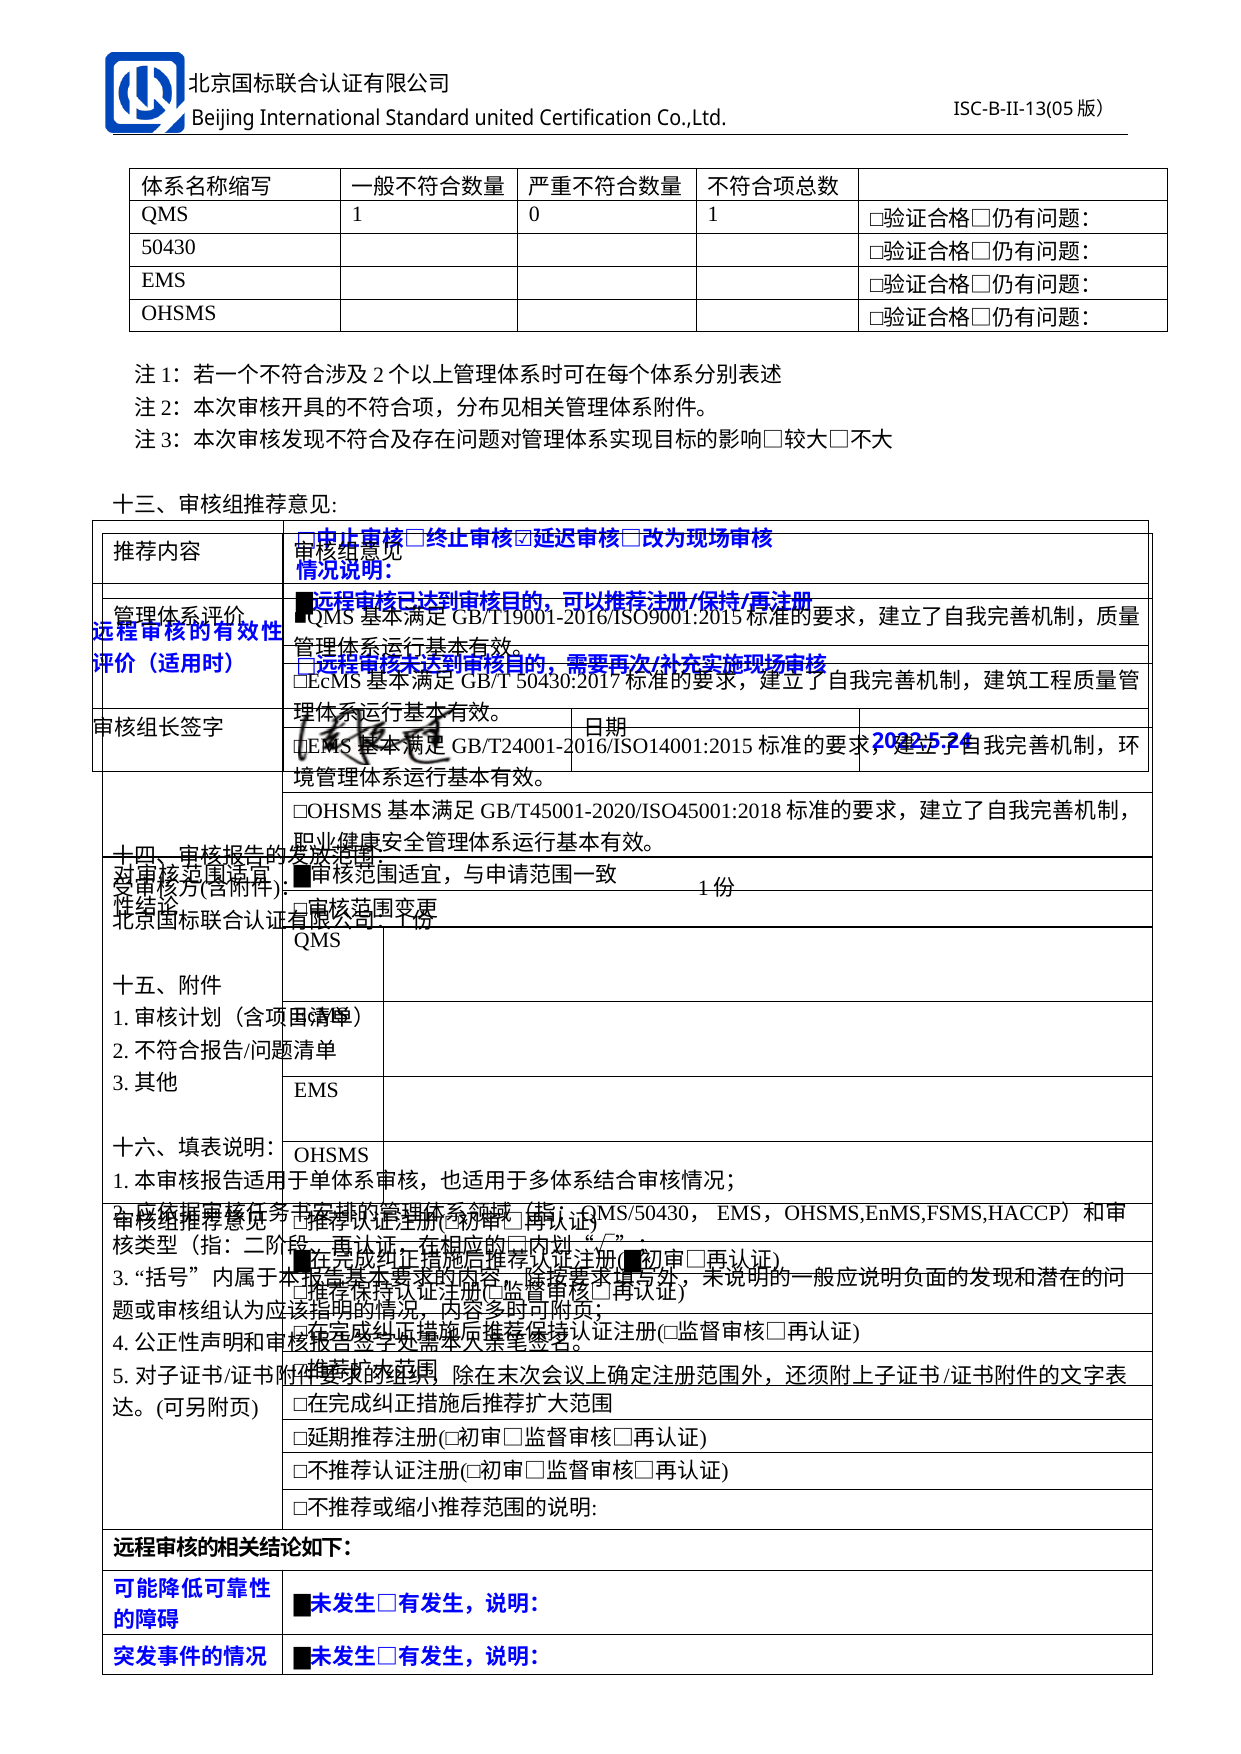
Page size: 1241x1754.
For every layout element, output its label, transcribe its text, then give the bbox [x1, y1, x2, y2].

table_cell □验证合格□仍有问题： [859, 201, 1167, 233]
table_cell 对审核范围适宜性结论 [103, 858, 282, 1203]
table_cell [697, 300, 858, 331]
table_header [859, 169, 1167, 200]
table_cell [341, 300, 517, 331]
table_cell 远程审核的相关结论如下： [103, 1530, 1152, 1569]
table_cell □推荐扩大范围 [283, 1352, 1152, 1385]
table_cell □延期推荐注册(□初审□监督审核□再认证) [283, 1420, 1152, 1452]
table_cell [341, 234, 517, 266]
table_cell 1 [697, 201, 858, 233]
table_cell OHSMS [130, 300, 340, 331]
table_cell □EcMS基本满足GB/T 50430:2017标准的要求，建立了自我完善机制，建筑工程质量管理体系运行基本有效。 [283, 664, 1152, 727]
table_cell □在完成纠正措施后推荐扩大范围 [283, 1386, 1152, 1419]
table_header 突发事件的处置措施 [93, 521, 283, 582]
table_header 推荐内容 [103, 534, 282, 598]
table_cell 1 [341, 201, 517, 233]
table_header 一般不符合数量 [341, 169, 517, 200]
table_cell [518, 234, 696, 266]
table_cell [697, 234, 858, 266]
table_cell 突发事件的情况 [103, 1635, 282, 1674]
table_cell ▇在完成纠正措施后推荐认证注册(▇初审□再认证) [283, 1242, 1152, 1273]
table_cell [341, 267, 517, 298]
text 注3：本次审核发现不符合及存在问题对管理体系实现目标的影响□较大□不大 [112, 422, 1128, 454]
table_cell □OHSMS基本满足GB/T45001-2020/ISO45001:2018标准的要求，建立了自我完善机制，职业健康安全管理体系运行基本有效。 [283, 793, 1152, 856]
table_cell [384, 928, 1152, 1001]
table_cell ▇审核范围适宜，与申请范围一致 [283, 858, 1152, 890]
text 注1：若一个不符合涉及2个以上管理体系时可在每个体系分别表述 [112, 162, 1128, 389]
table_cell 可能降低可靠性的障碍 [103, 1571, 282, 1634]
text 注2：本次审核开具的不符合项，分布见相关管理体系附件。 [112, 389, 1128, 422]
table_header 审核组意见 [283, 534, 1152, 598]
table_header 严重不符合数量 [518, 169, 696, 200]
table_cell [697, 267, 858, 298]
table_cell □在完成纠正措施后推荐保持认证注册(□监督审核□再认证) [283, 1314, 1152, 1351]
table_cell [384, 1142, 1152, 1203]
table_cell 50430 [130, 234, 340, 266]
table_cell □不推荐或缩小推荐范围的说明: [283, 1490, 1152, 1529]
table_cell OHSMS [283, 1142, 383, 1203]
table_cell □EMS基本满足GB/T24001-2016/ISO14001:2015标准的要求，建立了自我完善机制，环境管理体系运行基本有效。 [283, 728, 1152, 792]
table_cell □验证合格□仍有问题： [859, 267, 1167, 298]
table_cell QMS [130, 201, 340, 233]
table_cell QMS [283, 928, 383, 1001]
table_header 体系名称缩写 [130, 169, 340, 200]
table_cell ■QMS 基本满足GB/T19001-2016/ISO9001:2015标准的要求，建立了自我完善机制，质量管理体系运行基本有效。 [283, 599, 1152, 662]
table_cell EMS [283, 1077, 383, 1141]
text 十三、审核组推荐意见: [112, 487, 1128, 519]
table_cell □验证合格□仍有问题： [859, 234, 1167, 266]
table_header 不符合项总数 [697, 169, 858, 200]
table_cell [384, 1077, 1152, 1141]
table_cell ▇未发生□有发生，说明： [283, 1571, 1152, 1634]
table_cell EcMS [283, 1002, 383, 1076]
table_cell 管理体系评价 [103, 599, 282, 856]
table_cell 审核组推荐意见 [103, 1204, 282, 1529]
table_cell □审核范围变更 [283, 891, 1152, 926]
table_cell [384, 1002, 1152, 1076]
table_cell □推荐保持认证注册(□监督审核□再认证) [283, 1274, 1152, 1313]
table_cell [518, 300, 696, 331]
table_cell □不推荐认证注册(□初审□监督审核□再认证) [283, 1453, 1152, 1488]
picture [105, 52, 185, 133]
table_cell 0 [518, 201, 696, 233]
table_cell □推荐认证注册(□初审□再认证) [283, 1204, 1152, 1241]
table_cell ▇未发生□有发生，说明： [283, 1635, 1152, 1674]
table_cell [518, 267, 696, 298]
table_cell □验证合格□仍有问题： [859, 300, 1167, 331]
table_cell EMS [130, 267, 340, 298]
